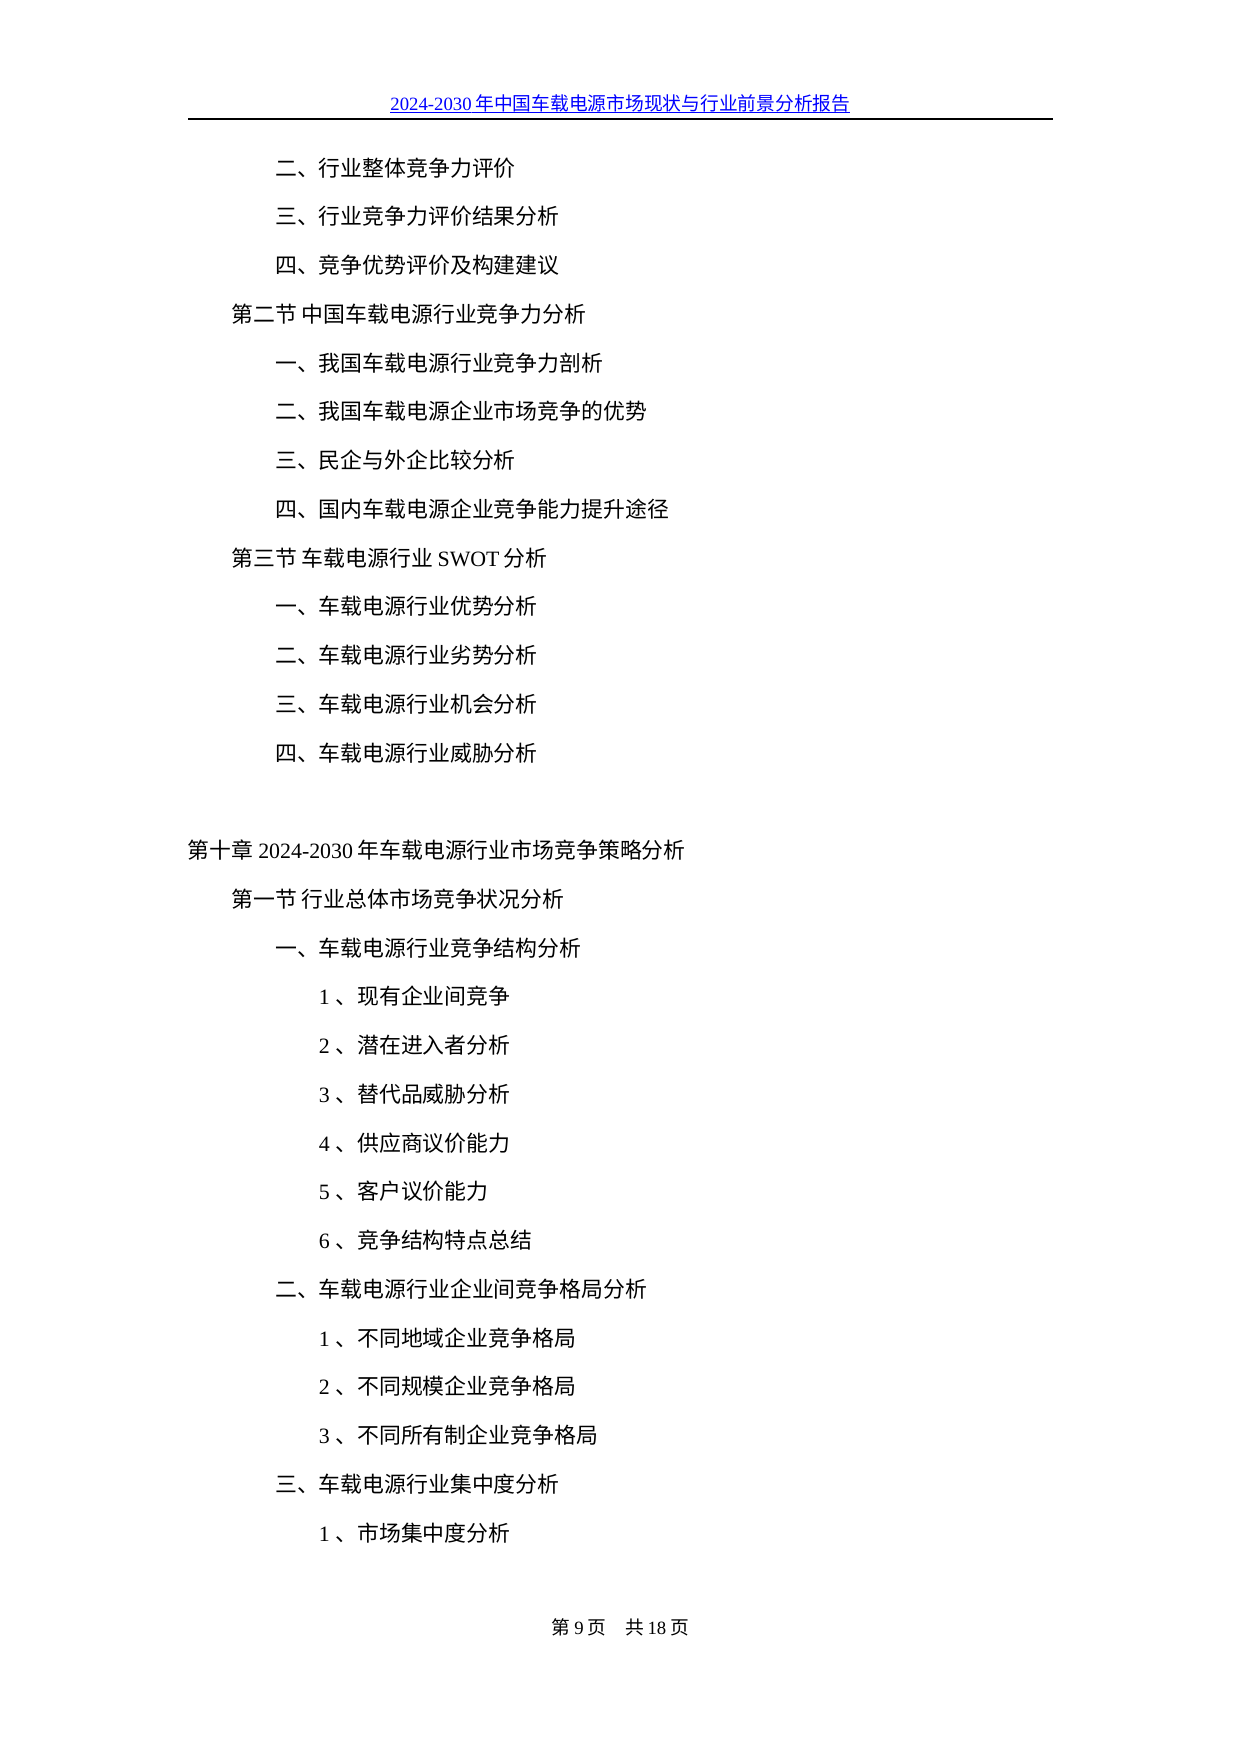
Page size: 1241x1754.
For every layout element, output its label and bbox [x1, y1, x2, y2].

text [187, 150, 1053, 1548]
